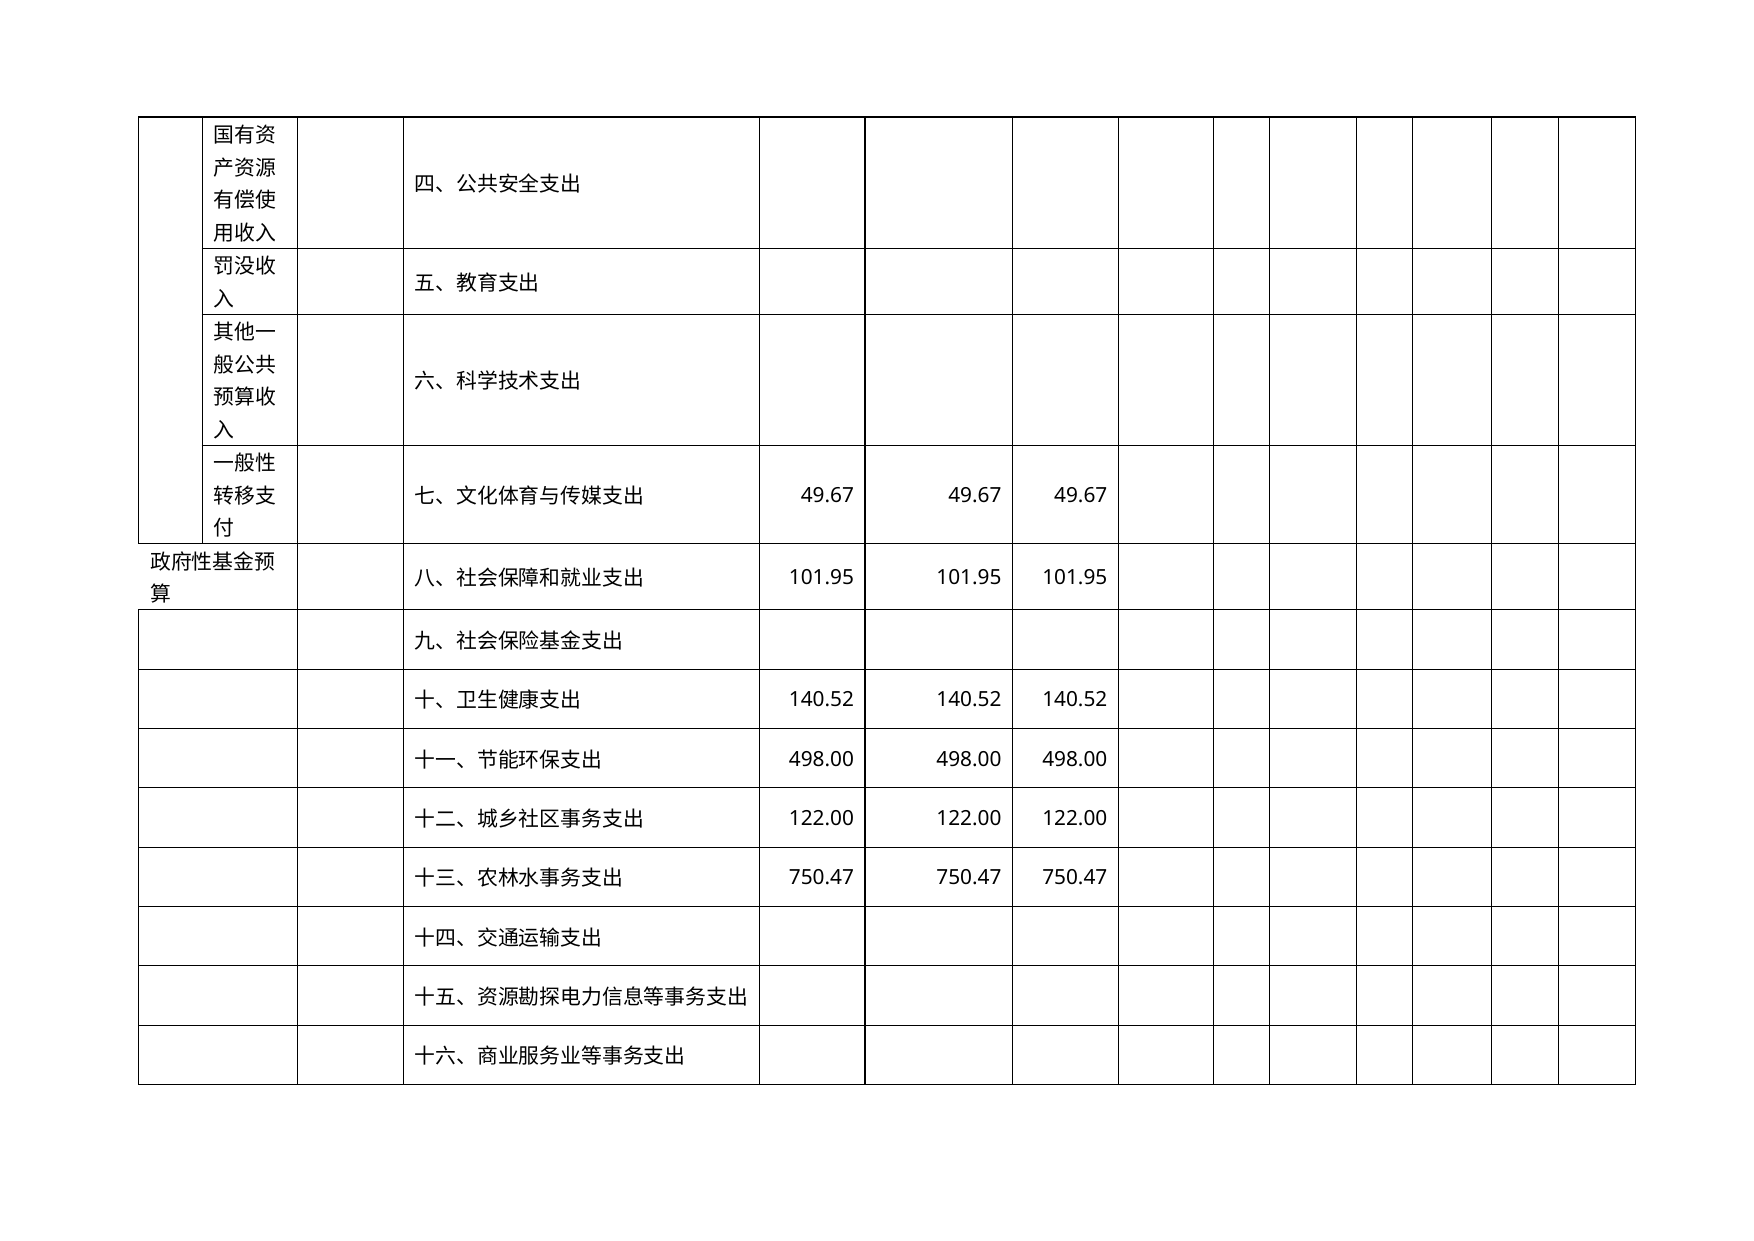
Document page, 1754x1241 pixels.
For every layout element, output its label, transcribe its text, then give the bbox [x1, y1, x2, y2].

table_cell [1119, 315, 1213, 444]
table_cell [1270, 729, 1356, 787]
table_cell [760, 966, 864, 1025]
table_cell 国有资产资源有偿使用收入 [203, 118, 297, 247]
table_cell [1413, 788, 1491, 847]
table_cell [139, 907, 297, 965]
table_cell [1492, 729, 1558, 787]
table_cell 八、社会保障和就业支出 [404, 544, 759, 609]
table_cell [760, 1026, 864, 1084]
table_cell [1357, 1026, 1412, 1084]
table_cell 政府性基金预算 [139, 544, 297, 609]
table_cell [1357, 610, 1412, 668]
table_cell [1270, 544, 1356, 609]
table_cell [866, 966, 1012, 1025]
table_cell [1357, 670, 1412, 728]
table_cell [1357, 966, 1412, 1025]
table_cell [298, 315, 403, 444]
table_cell [139, 729, 297, 787]
table_cell [1413, 670, 1491, 728]
table_cell [1357, 118, 1412, 247]
table_cell [1357, 446, 1412, 543]
table_cell [1270, 966, 1356, 1025]
table_cell 49.67 [1013, 446, 1118, 543]
table_cell [1013, 610, 1118, 668]
table_cell [1492, 249, 1558, 313]
table_cell 140.52 [1013, 670, 1118, 728]
table_cell [1413, 118, 1491, 247]
table_cell [1214, 670, 1269, 728]
table_cell [1013, 907, 1118, 965]
table_cell 十五、资源勘探电力信息等事务支出 [404, 966, 759, 1025]
table_cell 101.95 [866, 544, 1012, 609]
table_cell [1013, 966, 1118, 1025]
table_cell 十三、农林水事务支出 [404, 848, 759, 906]
table_cell [1357, 729, 1412, 787]
table_cell 750.47 [760, 848, 864, 906]
table_cell [1413, 966, 1491, 1025]
table_cell [1413, 610, 1491, 668]
table_cell 49.67 [760, 446, 864, 543]
table_cell [1413, 446, 1491, 543]
table_cell [760, 315, 864, 444]
table_cell [1214, 315, 1269, 444]
table_cell [139, 848, 202, 906]
table_cell [1270, 249, 1356, 313]
table_cell [298, 670, 403, 728]
table_cell 十四、交通运输支出 [404, 907, 759, 965]
table_cell [1357, 544, 1412, 609]
table_cell [1492, 670, 1558, 728]
table_cell [1013, 315, 1118, 444]
table_cell 750.47 [1013, 848, 1118, 906]
table_cell [298, 118, 403, 247]
table_cell [1119, 249, 1213, 313]
table_cell 122.00 [866, 788, 1012, 847]
table_cell [298, 249, 403, 313]
table_cell [1119, 966, 1213, 1025]
table_cell [1492, 544, 1558, 609]
table_cell [1119, 670, 1213, 728]
table_cell 七、文化体育与传媒支出 [404, 446, 759, 543]
table_cell [1413, 544, 1491, 609]
table_cell 101.95 [1013, 544, 1118, 609]
table_cell 六、科学技术支出 [404, 315, 759, 444]
table_cell [1413, 315, 1491, 444]
table_cell [1559, 315, 1635, 444]
table_cell [1270, 446, 1356, 543]
table_cell [1119, 118, 1213, 247]
table_cell [1270, 848, 1356, 906]
table_cell [298, 729, 403, 787]
table_cell [1214, 966, 1269, 1025]
table_cell [1492, 788, 1558, 847]
table_cell [1214, 848, 1269, 906]
table_cell [1270, 118, 1356, 247]
table_cell [760, 118, 864, 247]
table_cell 750.47 [866, 848, 1012, 906]
table_cell [1559, 670, 1635, 728]
table_cell [1214, 907, 1269, 965]
table_cell 十二、城乡社区事务支出 [404, 788, 759, 847]
table_cell [1214, 446, 1269, 543]
table_cell 498.00 [760, 729, 864, 787]
table_cell [1492, 1026, 1558, 1084]
table_cell [298, 610, 403, 668]
table_cell [298, 1026, 403, 1084]
table_cell [1214, 729, 1269, 787]
table_cell [139, 1026, 297, 1084]
table_cell [1119, 729, 1213, 787]
table_cell [1492, 118, 1558, 247]
table_cell [866, 315, 1012, 444]
table_cell [1214, 1026, 1269, 1084]
table_cell [1270, 610, 1356, 668]
table_cell [866, 118, 1012, 247]
table_cell [1270, 670, 1356, 728]
table_cell [1559, 848, 1635, 906]
table_cell 十六、商业服务业等事务支出 [404, 1026, 759, 1084]
table_cell 五、教育支出 [404, 249, 759, 313]
table_cell [760, 907, 864, 965]
table_cell [1119, 1026, 1213, 1084]
table_cell [1270, 907, 1356, 965]
table_cell [1492, 848, 1558, 906]
table_cell [1492, 315, 1558, 444]
table_cell [1119, 544, 1213, 609]
table_cell [139, 966, 297, 1025]
table_cell [1559, 446, 1635, 543]
table_cell [298, 848, 403, 906]
table_cell [298, 966, 403, 1025]
table_cell 140.52 [866, 670, 1012, 728]
table_cell [1559, 729, 1635, 787]
table_cell 49.67 [866, 446, 1012, 543]
table_cell [1214, 610, 1269, 668]
table_cell [1492, 610, 1558, 668]
table_cell [1559, 788, 1635, 847]
table_cell [1559, 907, 1635, 965]
table_cell [1214, 118, 1269, 247]
table_cell [1270, 788, 1356, 847]
table_cell [298, 446, 403, 543]
table_cell [866, 249, 1012, 313]
table_cell [1119, 446, 1213, 543]
table_cell [760, 610, 864, 668]
table_cell 九、社会保险基金支出 [404, 610, 759, 668]
table_cell [1119, 848, 1213, 906]
table_cell 498.00 [1013, 729, 1118, 787]
table_cell [1357, 249, 1412, 313]
table_cell [866, 907, 1012, 965]
table_cell 罚没收入 [203, 249, 297, 313]
table_cell [866, 610, 1012, 668]
table_cell [139, 670, 297, 728]
table_cell [1357, 788, 1412, 847]
table_cell [1559, 1026, 1635, 1084]
table_cell 122.00 [1013, 788, 1118, 847]
table_cell [1357, 848, 1412, 906]
table_cell [202, 848, 297, 906]
table_cell 四、公共安全支出 [404, 118, 759, 247]
table_cell [1413, 249, 1491, 313]
table_cell [1559, 610, 1635, 668]
table_cell [298, 544, 403, 609]
table_cell [1119, 788, 1213, 847]
table_cell 122.00 [760, 788, 864, 847]
table_cell [1270, 1026, 1356, 1084]
table_cell [1492, 907, 1558, 965]
table_cell 101.95 [760, 544, 864, 609]
table_cell 一般性转移支付 [203, 446, 297, 543]
table_cell [760, 249, 864, 313]
table_cell [298, 907, 403, 965]
table_cell [139, 610, 297, 668]
table_cell [1214, 249, 1269, 313]
table_cell [1013, 1026, 1118, 1084]
table_cell [1214, 788, 1269, 847]
table_cell [1119, 610, 1213, 668]
table_cell [1559, 966, 1635, 1025]
table_cell [139, 788, 297, 847]
table_cell [298, 788, 403, 847]
table_cell [1214, 544, 1269, 609]
table_cell 140.52 [760, 670, 864, 728]
table_cell [1559, 544, 1635, 609]
table_cell 其他一般公共预算收入 [203, 315, 297, 444]
table_cell [1270, 315, 1356, 444]
table_cell 十一、节能环保支出 [404, 729, 759, 787]
table_cell [1492, 446, 1558, 543]
table_cell [1492, 966, 1558, 1025]
table_cell [866, 1026, 1012, 1084]
table_cell [1413, 907, 1491, 965]
table_cell [1413, 729, 1491, 787]
table_cell [1013, 118, 1118, 247]
table_cell [1119, 907, 1213, 965]
table_cell [1357, 315, 1412, 444]
table_cell [1559, 118, 1635, 247]
table_cell [1413, 848, 1491, 906]
table_cell [1013, 249, 1118, 313]
table_cell [1413, 1026, 1491, 1084]
table_cell 498.00 [866, 729, 1012, 787]
table_cell [1357, 907, 1412, 965]
table_cell 十、卫生健康支出 [404, 670, 759, 728]
table_cell [1559, 249, 1635, 313]
